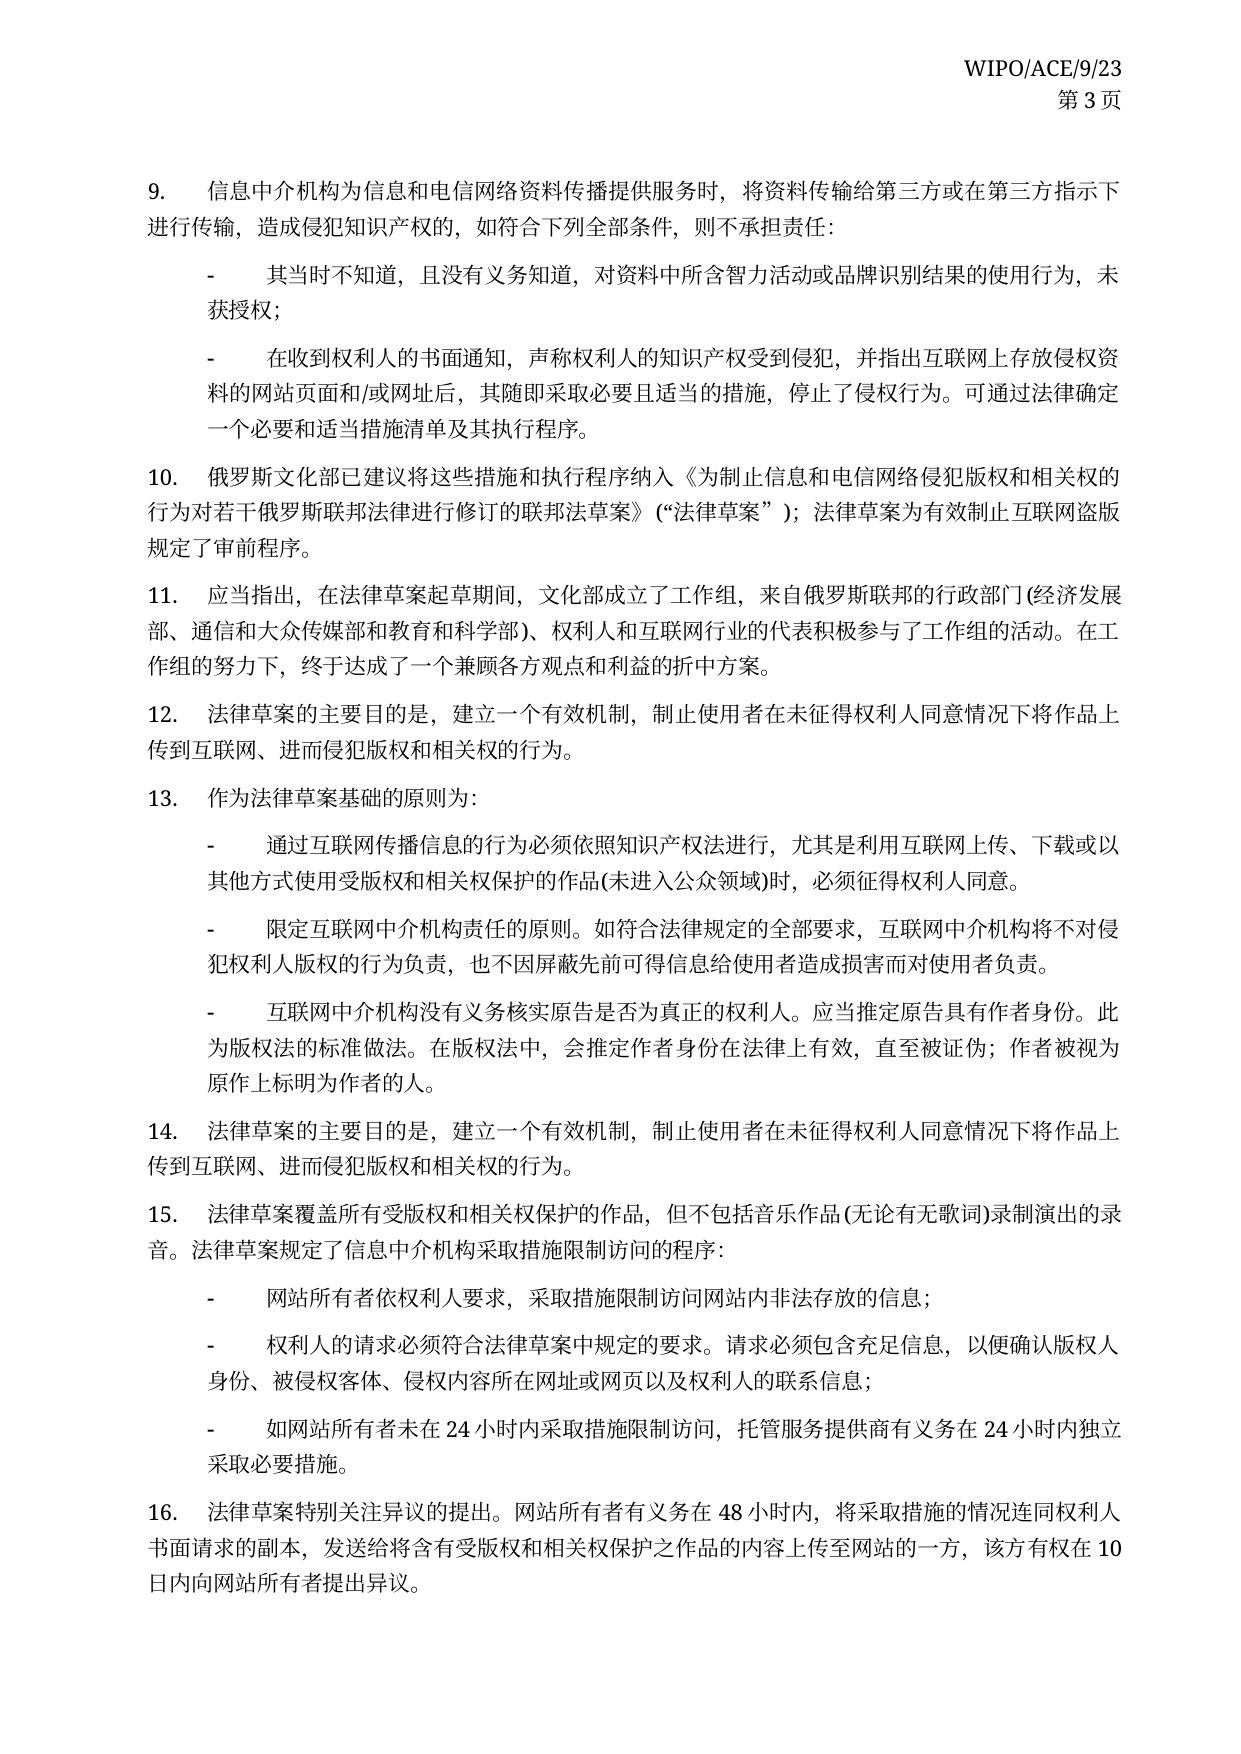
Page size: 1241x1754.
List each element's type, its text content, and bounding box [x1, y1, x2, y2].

list 其当时不知道，且没有义务知道，对资料中所含智力活动或品牌识别结果的使用行为，未获授权； [207, 254, 1122, 325]
list 如网站所有者未在24小时内采取措施限制访问，托管服务提供商有义务在24小时内独立采取必要措施。 [207, 1408, 1122, 1479]
list 在收到权利人的书面通知，声称权利人的知识产权受到侵犯，并指出互联网上存放侵权资料的网站页面和/或网址后，其随即采取必要且适当的措施，停止了侵权行为。可通过法律确定一个必要和适当措施清单及其执行程序。 [207, 337, 1122, 443]
text 14. 法律草案的主要目的是，建立一个有效机制，制止使用者在未征得权利人同意情况下将作品上传到互联网、进而侵犯版权和相关权的行为。 [148, 1110, 1122, 1181]
text 16. 法律草案特别关注异议的提出。网站所有者有义务在48小时内，将采取措施的情况连同权利人书面请求的副本，发送给将含有受版权和相关权保护之作品的内容上传至网站的一方，该方有权在10日内向网站所有者提出异议。 [148, 1491, 1122, 1598]
text 11. 应当指出，在法律草案起草期间，文化部成立了工作组，来自俄罗斯联邦的行政部门(经济发展部、通信和大众传媒部和教育和科学部)、权利人和互联网行业的代表积极参与了工作组的活动。在工作组的努力下，终于达成了一个兼顾各方观点和利益的折中方案。 [148, 575, 1122, 681]
list 网站所有者依权利人要求，采取措施限制访问网站内非法存放的信息； [207, 1277, 1122, 1312]
list 权利人的请求必须符合法律草案中规定的要求。请求必须包含充足信息，以便确认版权人身份、被侵权客体、侵权内容所在网址或网页以及权利人的联系信息； [207, 1325, 1122, 1396]
list 通过互联网传播信息的行为必须依照知识产权法进行，尤其是利用互联网上传、下载或以其他方式使用受版权和相关权保护的作品(未进入公众领域)时，必须征得权利人同意。 [207, 825, 1122, 896]
text 10. 俄罗斯文化部已建议将这些措施和执行程序纳入《为制止信息和电信网络侵犯版权和相关权的行为对若干俄罗斯联邦法律进行修订的联邦法草案》(“法律草案”)；法律草案为有效制止互联网盗版规定了审前程序。 [148, 456, 1122, 562]
text 12. 法律草案的主要目的是，建立一个有效机制，制止使用者在未征得权利人同意情况下将作品上传到互联网、进而侵犯版权和相关权的行为。 [148, 693, 1122, 764]
list 限定互联网中介机构责任的原则。如符合法律规定的全部要求，互联网中介机构将不对侵犯权利人版权的行为负责，也不因屏蔽先前可得信息给使用者造成损害而对使用者负责。 [207, 908, 1122, 979]
text 15. 法律草案覆盖所有受版权和相关权保护的作品，但不包括音乐作品(无论有无歌词)录制演出的录音。法律草案规定了信息中介机构采取措施限制访问的程序： [148, 1193, 1122, 1264]
list 互联网中介机构没有义务核实原告是否为真正的权利人。应当推定原告具有作者身份。此为版权法的标准做法。在版权法中，会推定作者身份在法律上有效，直至被证伪；作者被视为原作上标明为作者的人。 [207, 991, 1122, 1098]
text 9. 信息中介机构为信息和电信网络资料传播提供服务时，将资料传输给第三方或在第三方指示下进行传输，造成侵犯知识产权的，如符合下列全部条件，则不承担责任： [148, 171, 1122, 241]
text 13. 作为法律草案基础的原则为： [148, 777, 1122, 812]
